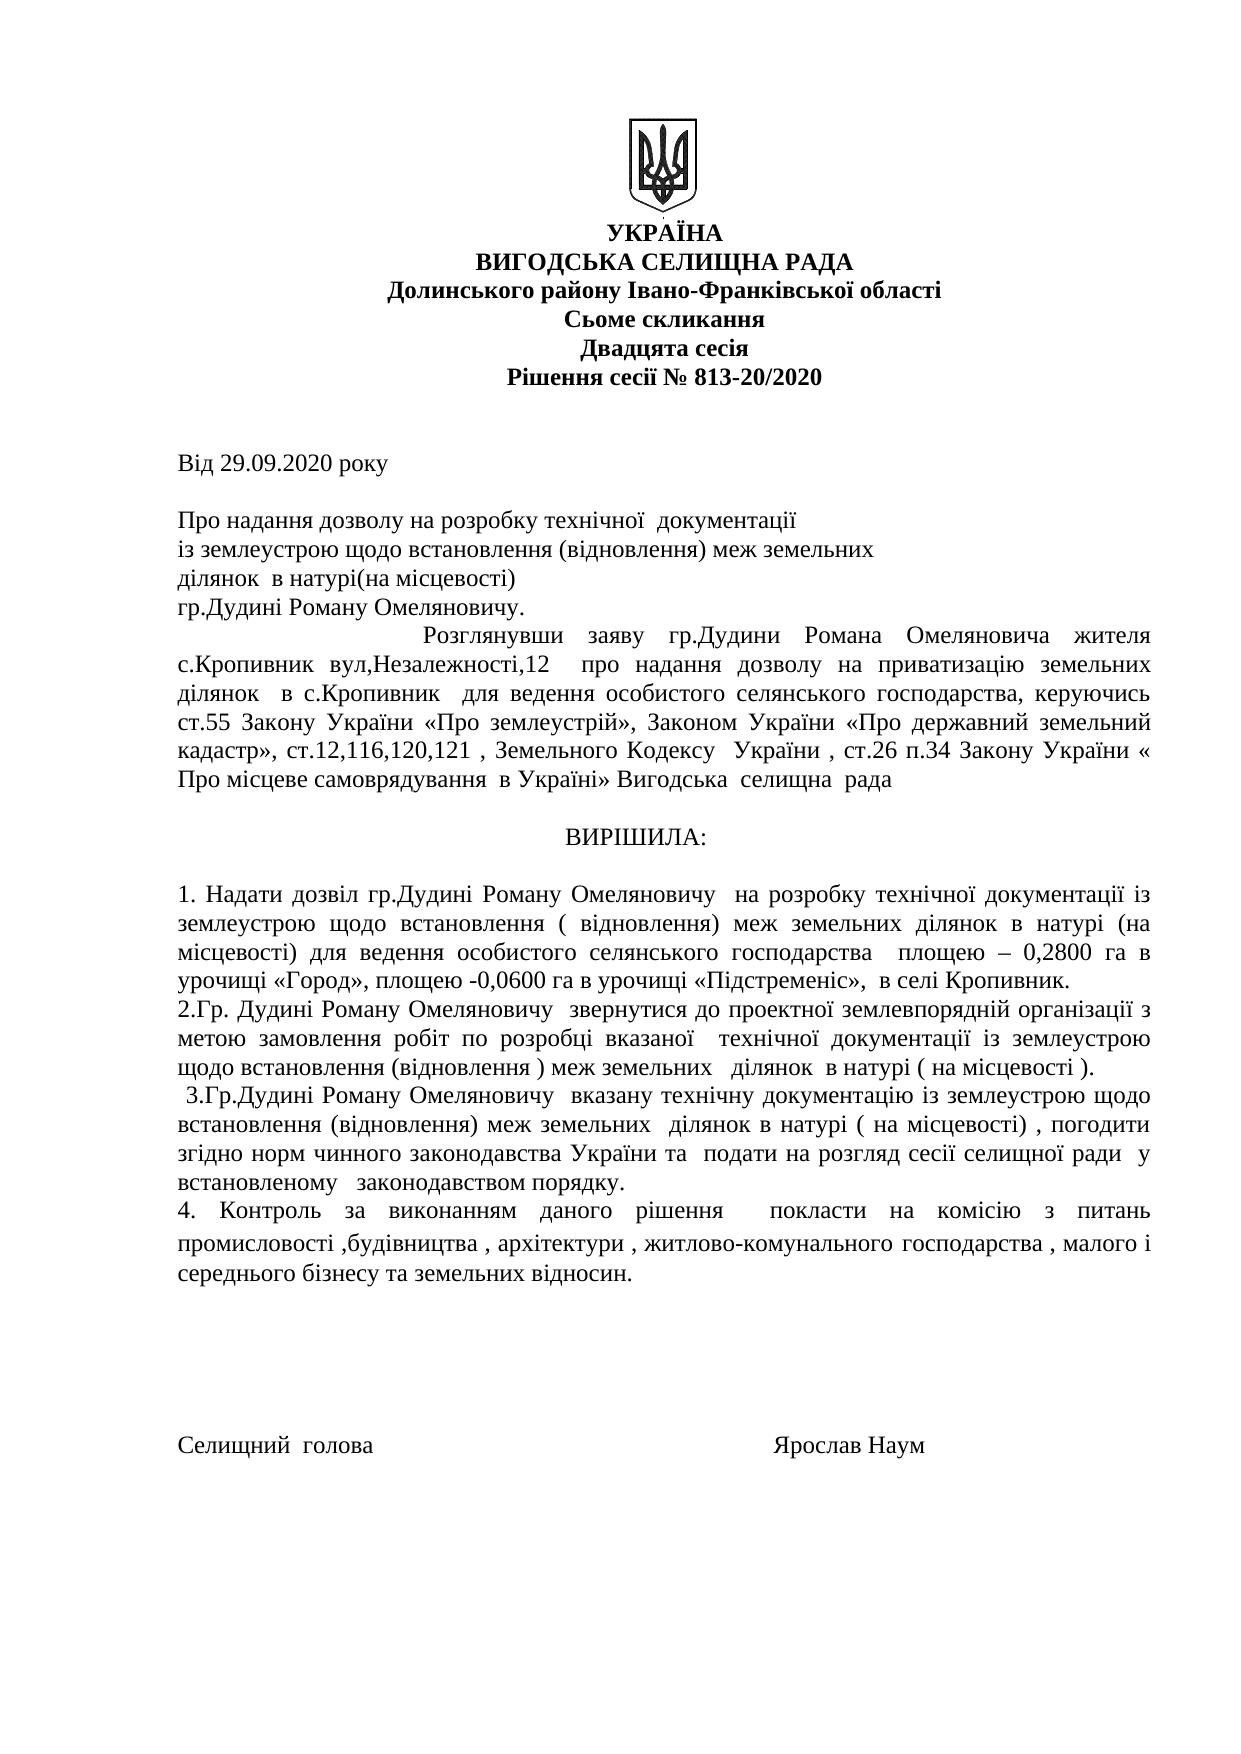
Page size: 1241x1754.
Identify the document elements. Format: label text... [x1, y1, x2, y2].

text Розглянувши заяву гр.Дудини Романа Омеляновича жителя с.Кропивник вул,Незалежності,12 про надання дозволу на приватизацію земельних ділянок в с.Кропивник для ведення особистого селянського господарства, керуючись ст.55 Закону України «Про землеустрій», Законом України «Про державний земельний кадастр», ст.12,116,120,121 , Земельного Кодексу України , ст.26 п.34 Закону України « Про місцеве самоврядування в Україні» Вигодська селищна рада [177, 621, 1152, 793]
text Рішення сесії № 813-20/2020 [177, 362, 1152, 391]
text Від 29.09.2020 року [177, 448, 1152, 477]
text ділянок в натурі(на місцевості) [177, 563, 1152, 592]
text Двадцята сесія [177, 333, 1152, 362]
text Про надання дозволу на розробку технічної документації [177, 506, 1152, 534]
text 2.Гр. Дудині Роману Омеляновичу звернутися до проектної землевпорядній організації з метою замовлення робіт по розробці вказаної технічної документації із землеустрою щодо встановлення (відновлення ) меж земельних ділянок в натурі ( на місцевості ). [177, 994, 1152, 1081]
text 4. Контроль за виконанням даного рішення покласти на комісію з питань промисловості ,будівництва , архітектури , житлово-комунального господарства , малого і середнього бізнесу та земельних відносин. [177, 1196, 1152, 1287]
text із землеустрою щодо встановлення (відновлення) меж земельних [177, 534, 1152, 563]
text гр.Дудині Роману Омеляновичу. [177, 592, 1152, 621]
text Селищний голова Ярослав Наум [177, 1430, 1152, 1459]
text Долинського району Івано-Франківської області [177, 276, 1152, 304]
text 3.Гр.Дудині Роману Омеляновичу вказану технічну документацію із землеустрою щодо встановлення (відновлення) меж земельних ділянок в натурі ( на місцевості) , погодити згідно норм чинного законодавства України та подати на розгляд сесії селищної ради у встановленому законодавством порядку. [177, 1081, 1152, 1196]
text Сьоме скликання [177, 304, 1152, 333]
text ВИРІШИЛА: [177, 822, 1152, 851]
text УКРАЇНА [177, 218, 1152, 247]
text ВИГОДСЬКА СЕЛИЩНА РАДА [177, 247, 1152, 276]
text 1. Надати дозвіл гр.Дудині Роману Омеляновичу на розробку технічної документації із землеустрою щодо встановлення ( відновлення) меж земельних ділянок в натурі (на місцевості) для ведення особистого селянського господарства площею – 0,2800 га в урочищі «Город», площею -0,0600 га в урочищі «Підстременіс», в селі Кропивник. [177, 879, 1152, 994]
